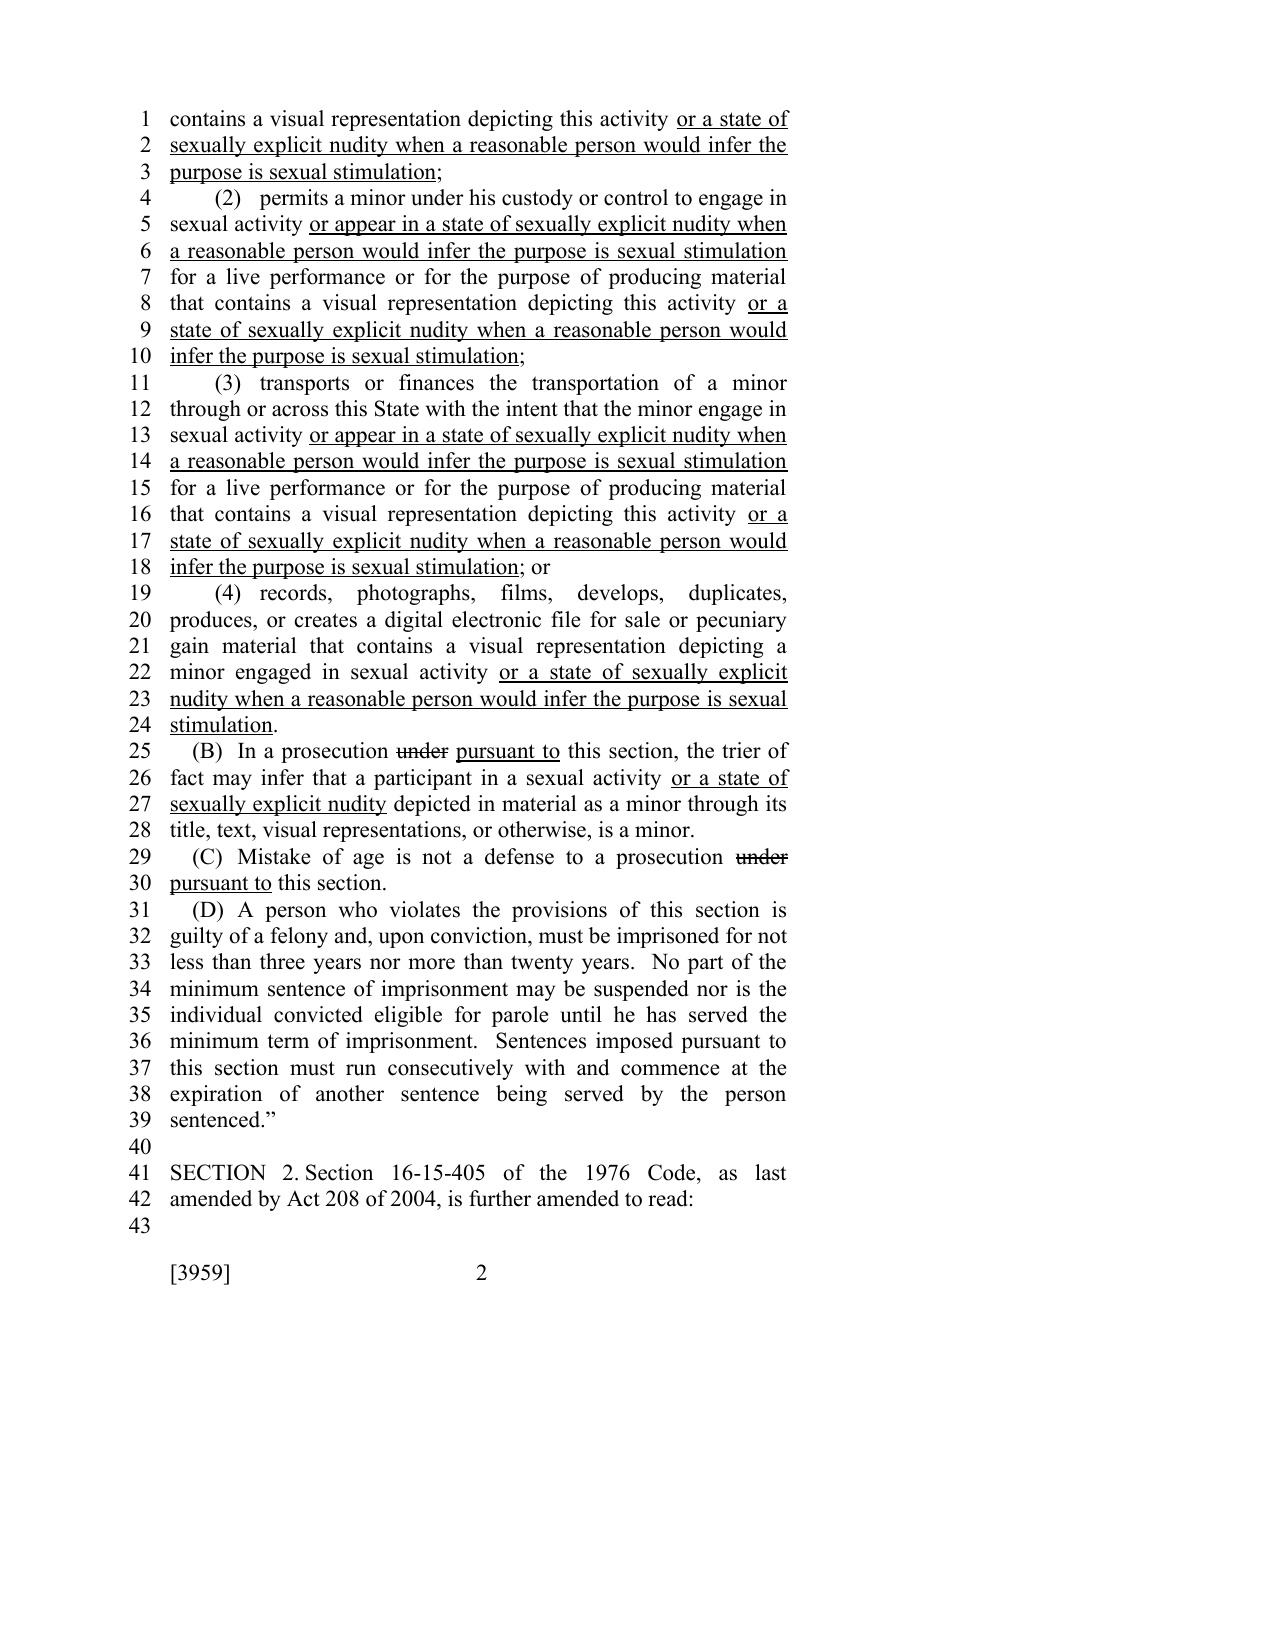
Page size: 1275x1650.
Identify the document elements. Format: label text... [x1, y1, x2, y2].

text (C) Mistake of age is not a defense to a prosecution under pursuant to this section. [169, 843, 787, 896]
text (B) In a prosecution under pursuant to this section, the trier of fact may infer that a participant in a sexual activity or a state of sexually explicit nudity depicted in material as a minor through its title, text, visual representations, or otherwise, is a minor. [169, 737, 787, 843]
text SECTION 2. Section 16-15-405 of the 1976 Code, as last amended by Act 208 of 2004, is further amended to read: [169, 1159, 787, 1212]
text (D) A person who violates the provisions of this section is guilty of a felony and, upon conviction, must be imprisoned for not less than three years nor more than twenty years. No part of the minimum sentence of imprisonment may be suspended nor is the individual convicted eligible for parole until he has served the minimum term of imprisonment. Sentences imposed pursuant to this section must run consecutively with and commence at the expiration of another sentence being served by the person sentenced.” [169, 896, 787, 1133]
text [169, 105, 787, 154]
text (2) permits a minor under his custody or control to engage in sexual activity or appear in a state of sexually explicit nudity when a reasonable person would infer the purpose is sexual stimulation for a live performance or for the purpose of producing material that contains a visual representation depicting this activity or a state of sexually explicit nudity when a reasonable person would infer the purpose is sexual stimulation; [169, 184, 787, 260]
text (3) transports or finances the transportation of a minor through or across this State with the intent that the minor engage in sexual activity or appear in a state of sexually explicit nudity when a reasonable person would infer the purpose is sexual stimulation for a live performance or for the purpose of producing material that contains a visual representation depicting this activity or a state of sexually explicit nudity when a reasonable person would infer the purpose is sexual stimulation; or [169, 368, 787, 470]
text (3) transports or finances the transportation of a minor through or across this State with the intent that the minor engage in sexual activity or appear in a state of sexually explicit nudity when a reasonable person would infer the purpose is sexual stimulation for a live performance or for the purpose of producing material that contains a visual representation depicting this activity or a state of sexually explicit nudity when a reasonable person would infer the purpose is sexual stimulation; or [169, 471, 787, 550]
text (2) permits a minor under his custody or control to engage in sexual activity or appear in a state of sexually explicit nudity when a reasonable person would infer the purpose is sexual stimulation for a live performance or for the purpose of producing material that contains a visual representation depicting this activity or a state of sexually explicit nudity when a reasonable person would infer the purpose is sexual stimulation; [169, 261, 787, 339]
text (4) records, photographs, films, develops, duplicates, produces, or creates a digital electronic file for sale or pecuniary gain material that contains a visual representation depicting a minor engaged in sexual activity or a state of sexually explicit nudity when a reasonable person would infer the purpose is sexual stimulation. [169, 579, 787, 708]
